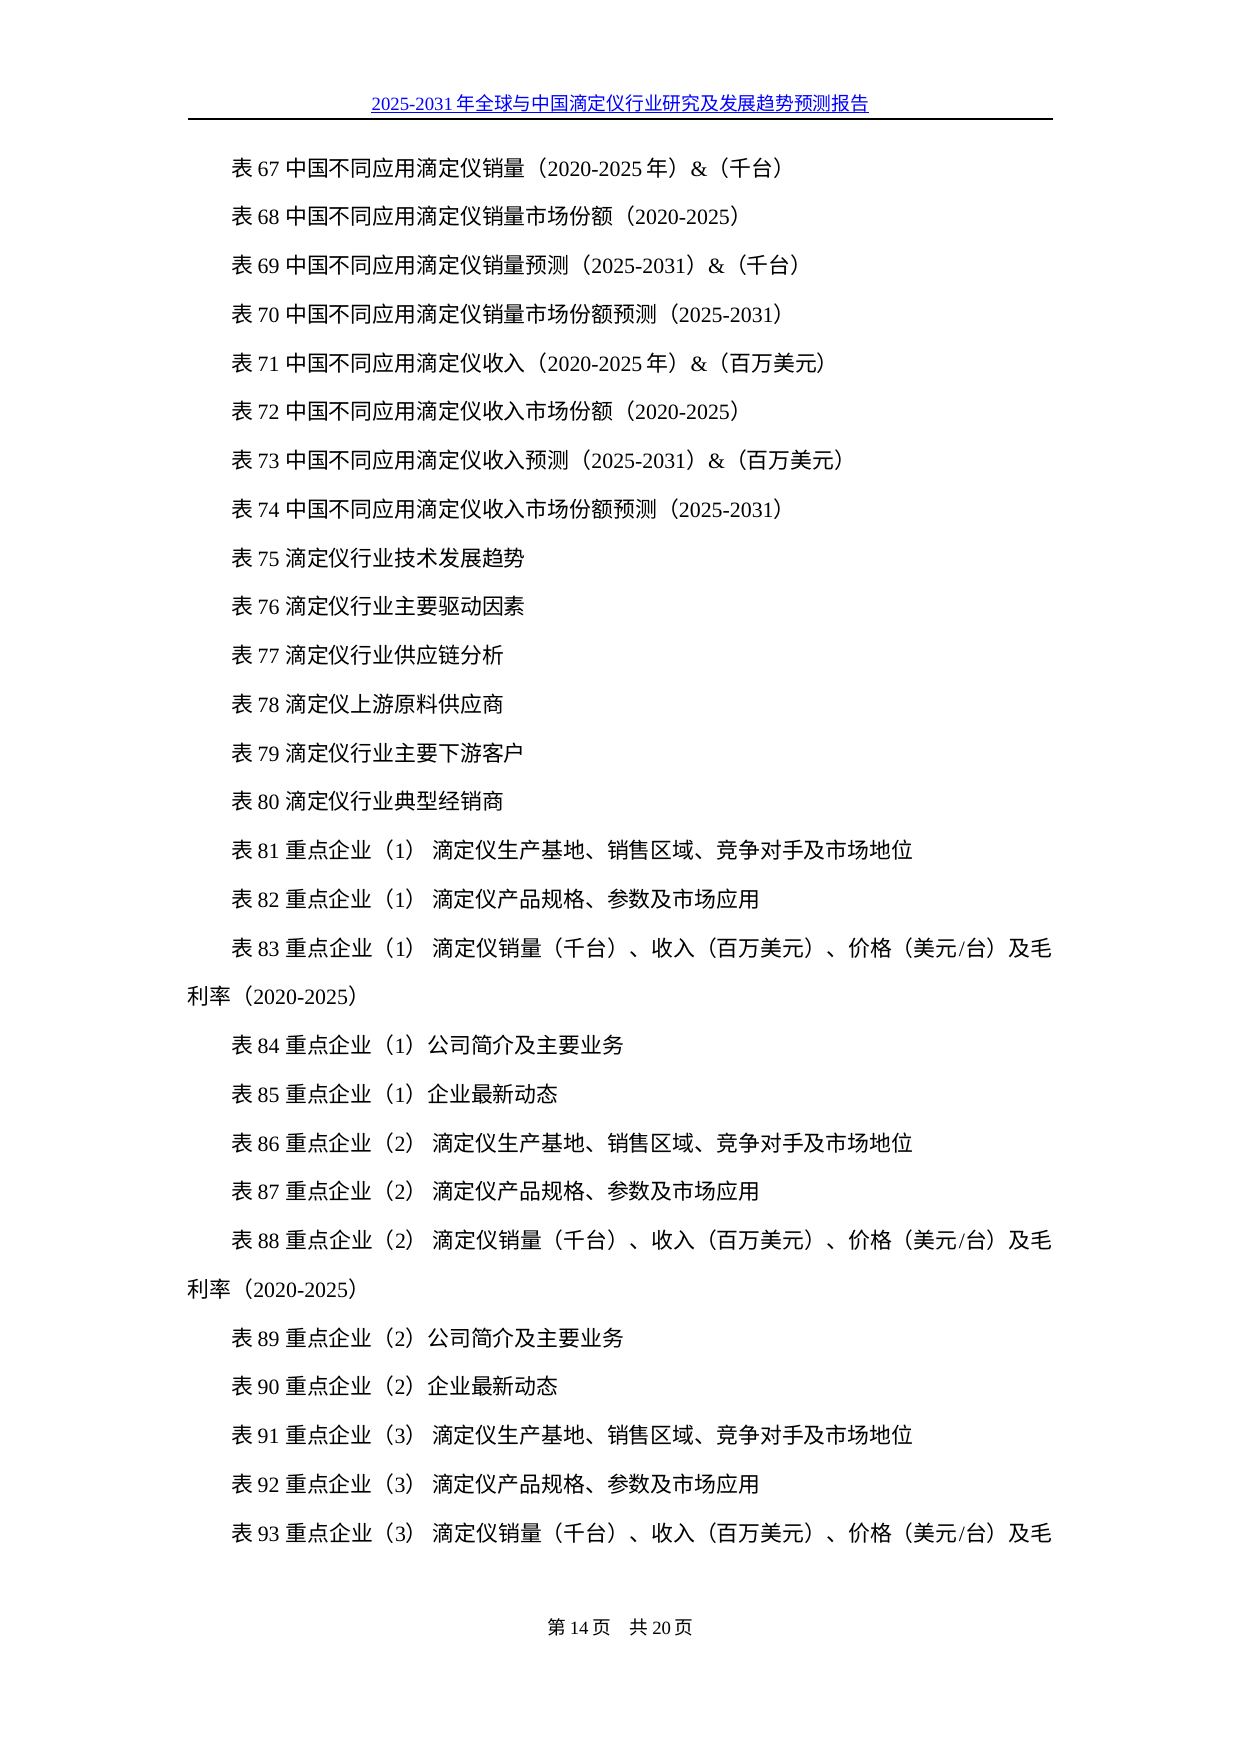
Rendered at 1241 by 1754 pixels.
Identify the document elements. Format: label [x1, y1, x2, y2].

text [187, 150, 1053, 1548]
